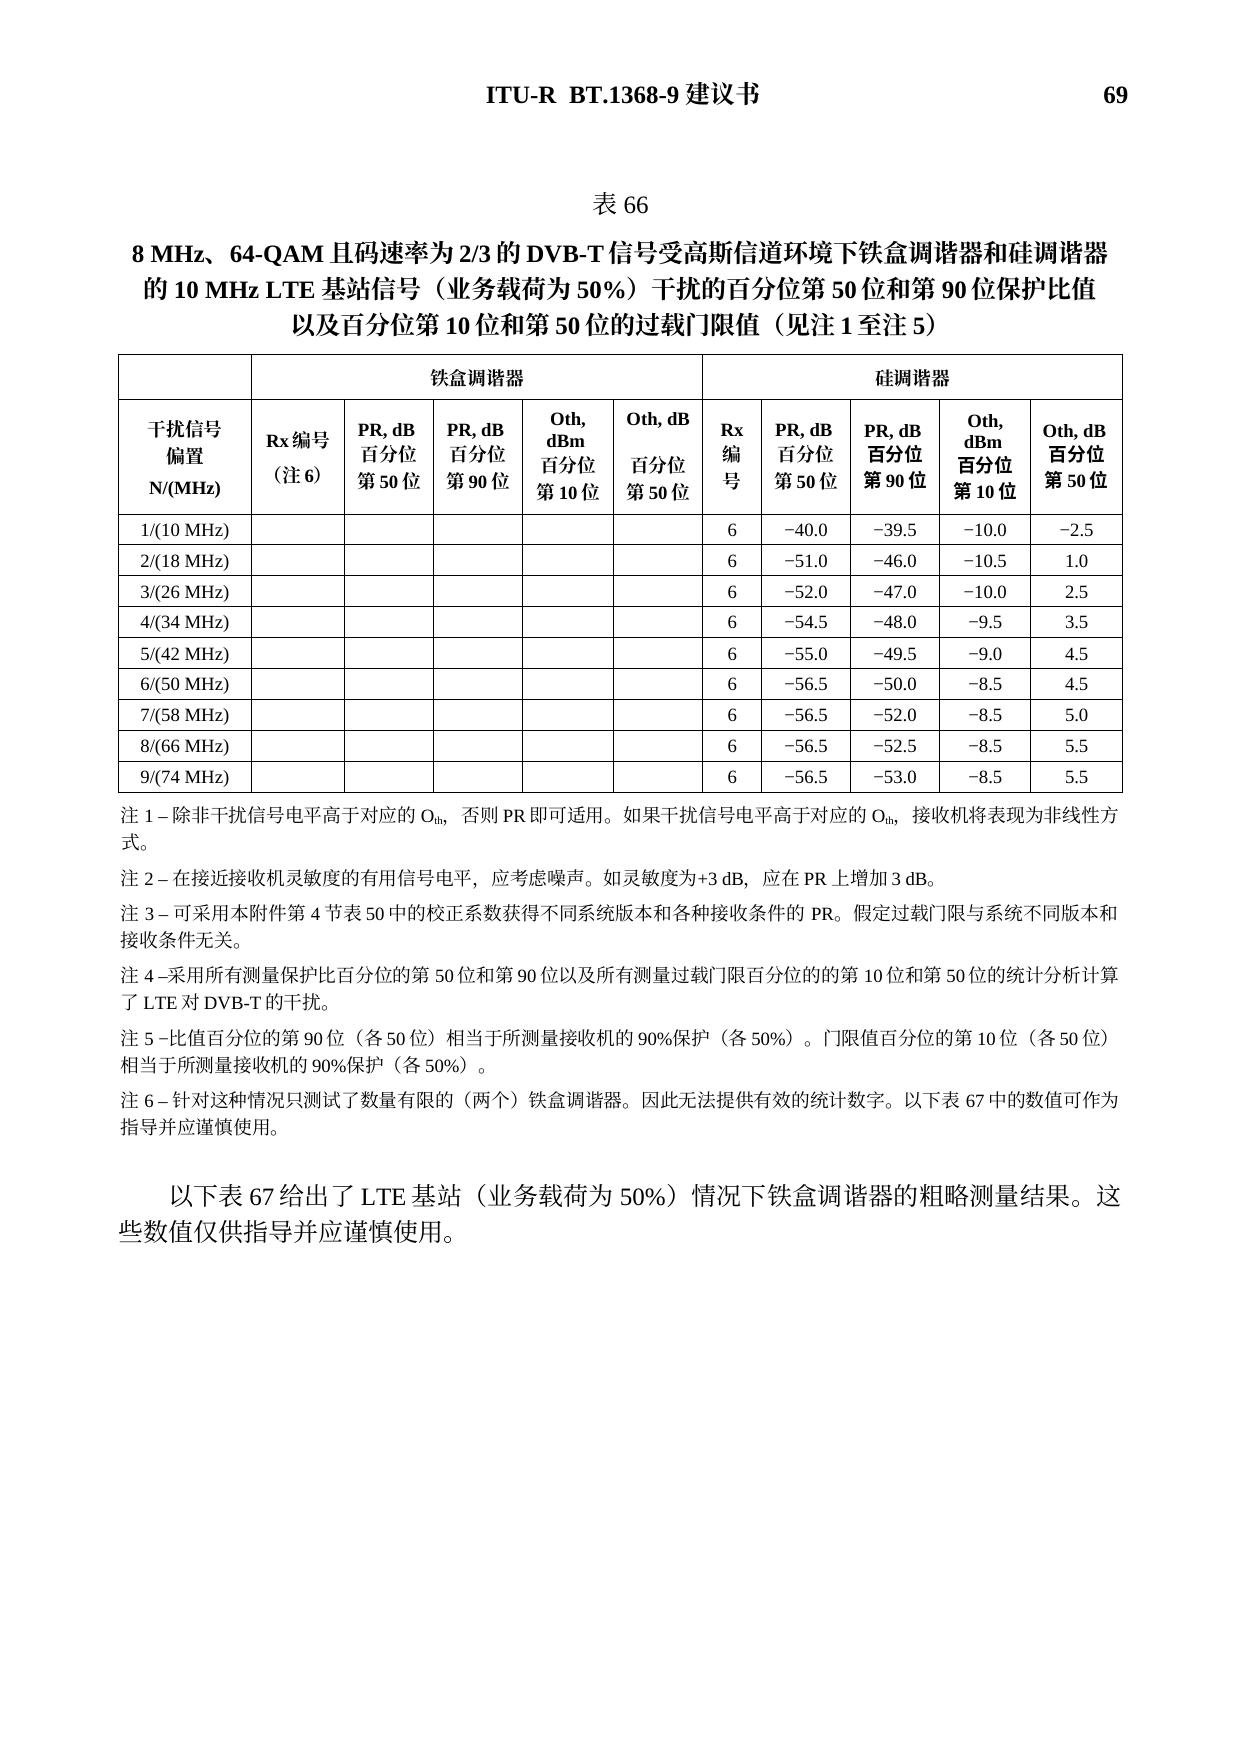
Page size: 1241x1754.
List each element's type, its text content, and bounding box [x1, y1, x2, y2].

title 8 MHz、64-QAM且码速率为2/3的DVB-T信号受高斯信道环境下铁盒调谐器和硅调谐器 的10 MHz LTE 基站信号（业务载荷为50%）干扰的百分位第50位和第90位保护比值 以及百分位第10位和第50位的过载门限值（见注1至注5） [118, 234, 1122, 341]
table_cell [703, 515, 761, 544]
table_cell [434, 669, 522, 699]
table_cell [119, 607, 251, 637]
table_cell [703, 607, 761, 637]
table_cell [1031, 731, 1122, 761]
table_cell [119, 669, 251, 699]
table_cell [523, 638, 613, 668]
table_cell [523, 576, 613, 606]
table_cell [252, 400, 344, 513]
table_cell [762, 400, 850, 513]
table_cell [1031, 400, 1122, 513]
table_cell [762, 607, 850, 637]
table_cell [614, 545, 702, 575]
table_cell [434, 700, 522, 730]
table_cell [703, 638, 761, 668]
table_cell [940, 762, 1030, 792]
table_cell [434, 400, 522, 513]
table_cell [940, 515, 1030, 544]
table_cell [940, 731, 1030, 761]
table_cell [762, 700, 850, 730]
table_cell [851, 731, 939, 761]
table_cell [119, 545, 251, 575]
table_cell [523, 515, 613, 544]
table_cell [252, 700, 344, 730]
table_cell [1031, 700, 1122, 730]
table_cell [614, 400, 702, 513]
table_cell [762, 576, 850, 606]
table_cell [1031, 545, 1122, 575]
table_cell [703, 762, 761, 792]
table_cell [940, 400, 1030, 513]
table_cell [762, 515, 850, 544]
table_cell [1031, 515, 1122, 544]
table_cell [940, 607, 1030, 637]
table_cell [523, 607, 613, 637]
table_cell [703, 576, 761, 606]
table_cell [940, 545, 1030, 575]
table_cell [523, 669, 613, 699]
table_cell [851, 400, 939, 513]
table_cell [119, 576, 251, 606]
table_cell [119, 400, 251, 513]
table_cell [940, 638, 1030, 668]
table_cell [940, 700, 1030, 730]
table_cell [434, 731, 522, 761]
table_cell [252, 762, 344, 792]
text 以下表67给出了LTE基站（业务载荷为50%）情况下铁盒调谐器的粗略测量结果。这些数值仅供指导并应谨慎使用。 [118, 1176, 1122, 1248]
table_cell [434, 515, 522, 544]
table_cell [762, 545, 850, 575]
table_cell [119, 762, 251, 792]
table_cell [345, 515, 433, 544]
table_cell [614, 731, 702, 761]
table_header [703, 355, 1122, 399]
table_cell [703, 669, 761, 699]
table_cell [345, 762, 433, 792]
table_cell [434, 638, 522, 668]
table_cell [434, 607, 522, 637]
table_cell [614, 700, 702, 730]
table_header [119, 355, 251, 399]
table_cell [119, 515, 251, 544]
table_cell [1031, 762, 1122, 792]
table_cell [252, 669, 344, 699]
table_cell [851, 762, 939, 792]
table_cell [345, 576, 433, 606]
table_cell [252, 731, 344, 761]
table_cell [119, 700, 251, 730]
text 表 66 [118, 185, 1122, 221]
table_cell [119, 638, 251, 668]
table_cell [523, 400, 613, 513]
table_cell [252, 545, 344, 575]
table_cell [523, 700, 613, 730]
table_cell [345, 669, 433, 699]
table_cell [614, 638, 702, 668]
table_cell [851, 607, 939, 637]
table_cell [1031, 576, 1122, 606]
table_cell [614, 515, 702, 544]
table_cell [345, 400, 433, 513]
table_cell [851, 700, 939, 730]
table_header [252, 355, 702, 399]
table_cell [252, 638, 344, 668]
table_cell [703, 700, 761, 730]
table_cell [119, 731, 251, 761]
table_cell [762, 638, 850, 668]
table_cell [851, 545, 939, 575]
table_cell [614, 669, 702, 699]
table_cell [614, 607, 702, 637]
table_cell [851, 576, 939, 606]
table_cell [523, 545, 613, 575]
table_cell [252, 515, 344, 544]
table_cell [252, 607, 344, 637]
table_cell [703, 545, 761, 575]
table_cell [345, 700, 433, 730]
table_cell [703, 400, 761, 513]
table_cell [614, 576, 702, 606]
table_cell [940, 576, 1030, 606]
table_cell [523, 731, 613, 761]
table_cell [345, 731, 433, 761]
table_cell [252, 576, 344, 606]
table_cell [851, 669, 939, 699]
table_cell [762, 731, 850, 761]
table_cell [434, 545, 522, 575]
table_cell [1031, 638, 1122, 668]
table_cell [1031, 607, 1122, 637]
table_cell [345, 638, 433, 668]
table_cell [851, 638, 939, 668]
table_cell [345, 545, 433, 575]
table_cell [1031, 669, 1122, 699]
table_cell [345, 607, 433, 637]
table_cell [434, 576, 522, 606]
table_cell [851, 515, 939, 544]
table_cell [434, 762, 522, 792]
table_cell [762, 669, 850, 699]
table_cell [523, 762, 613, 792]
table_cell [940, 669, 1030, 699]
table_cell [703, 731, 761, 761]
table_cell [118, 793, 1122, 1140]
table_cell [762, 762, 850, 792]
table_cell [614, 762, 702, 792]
